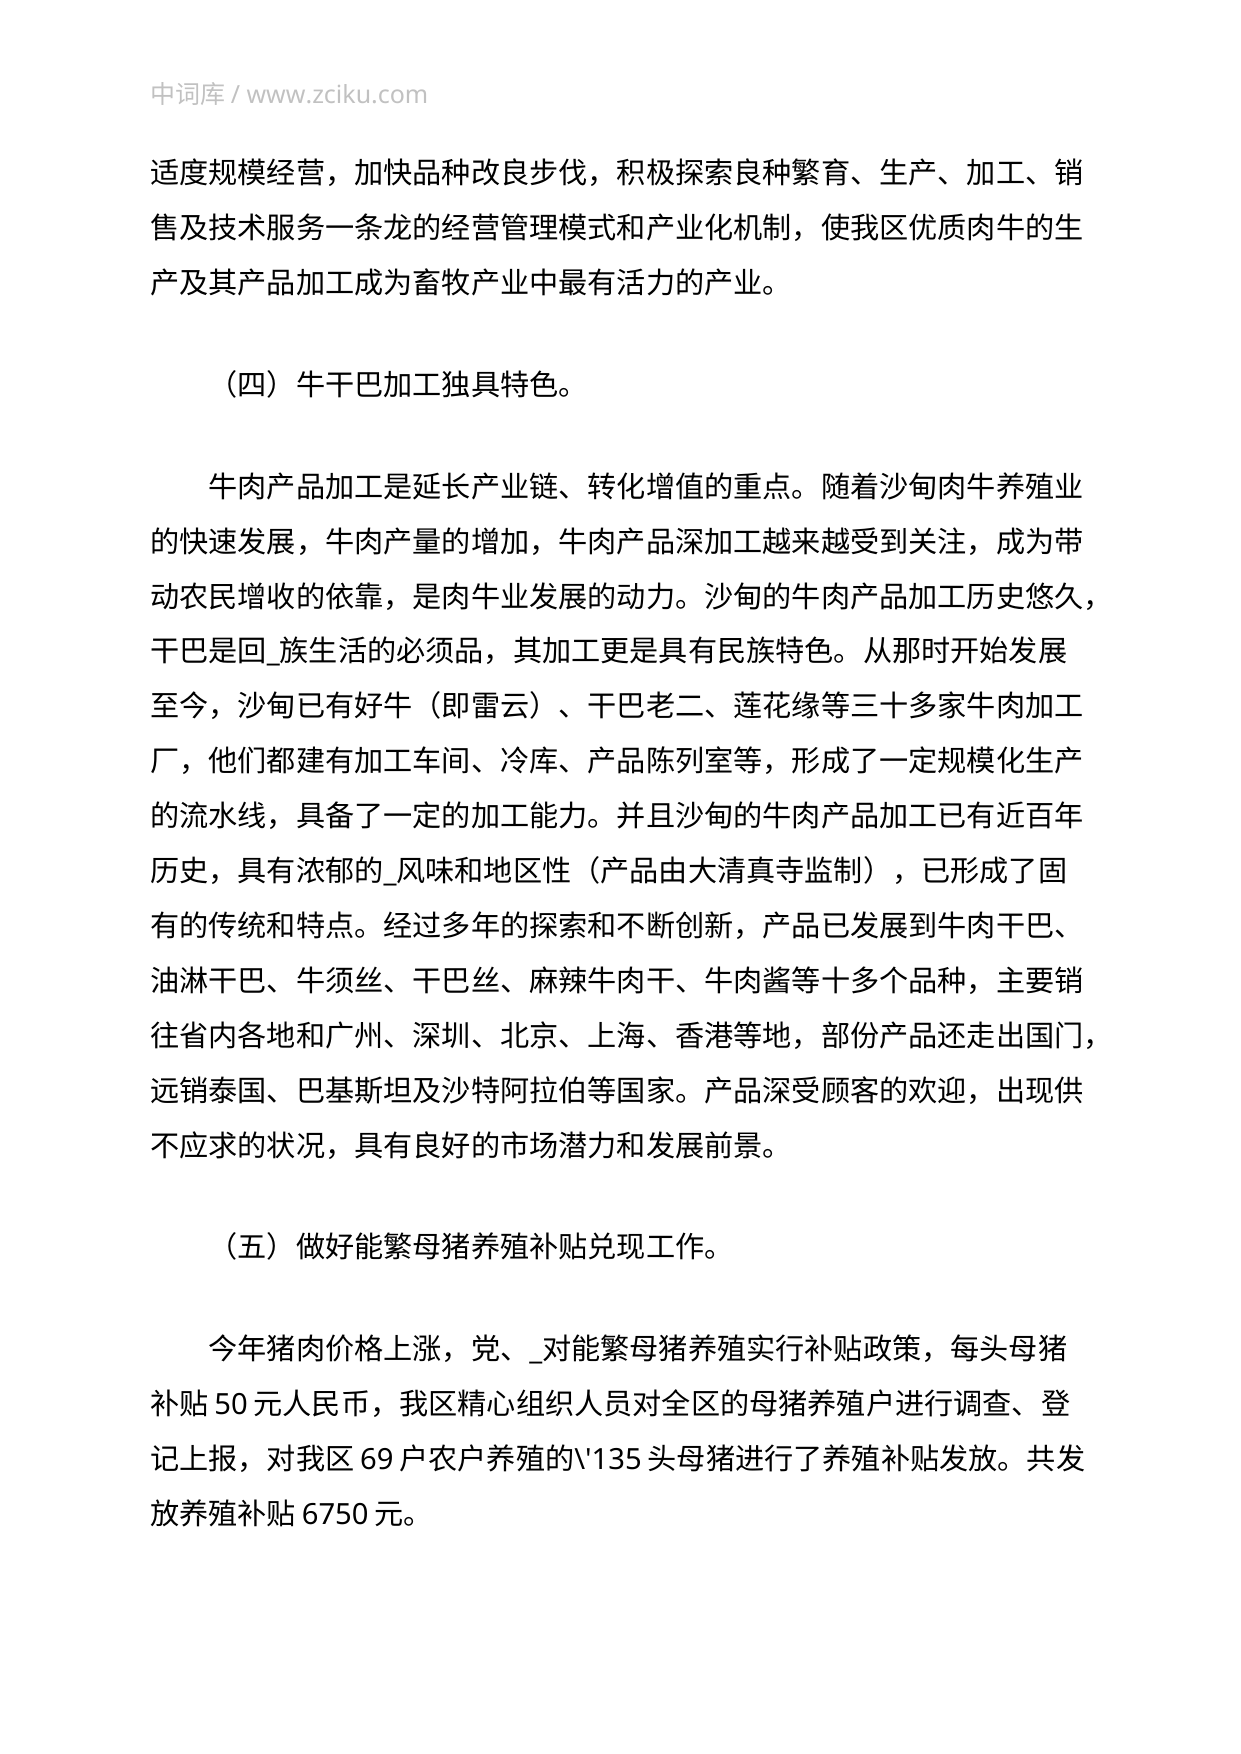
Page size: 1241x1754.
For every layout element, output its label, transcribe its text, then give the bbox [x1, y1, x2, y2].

text 今年猪肉价格上涨，党、_对能繁母猪养殖实行补贴政策，每头母猪补贴50元人民币，我区精心组织人员对全区的母猪养殖户进行调查、登记上报，对我区69户农户养殖的\'135头母猪进行了养殖补贴发放。共发放养殖补贴6750元。 [150, 1326, 1090, 1533]
text （四）牛干巴加工独具特色。 [150, 362, 1090, 404]
text 牛肉产品加工是延长产业链、转化增值的重点。随着沙甸肉牛养殖业的快速发展，牛肉产量的增加，牛肉产品深加工越来越受到关注，成为带动农民增收的依靠，是肉牛业发展的动力。沙甸的牛肉产品加工历史悠久，干巴是回_族生活的必须品，其加工更是具有民族特色。从那时开始发展至今，沙甸已有好牛（即雷云）、干巴老二、莲花缘等三十多家牛肉加工厂，他们都建有加工车间、冷库、产品陈列室等，形成了一定规模化生产的流水线，具备了一定的加工能力。并且沙甸的牛肉产品加工已有近百年历史，具有浓郁的_风味和地区性（产品由大清真寺监制），已形成了固有的传统和特点。经过多年的探索和不断创新，产品已发展到牛肉干巴、油淋干巴、牛须丝、干巴丝、麻辣牛肉干、牛肉酱等十多个品种，主要销往省内各地和广州、深圳、北京、上海、香港等地，部份产品还走出国门，远销泰国、巴基斯坦及沙特阿拉伯等国家。产品深受顾客的欢迎，出现供不应求的状况，具有良好的市场潜力和发展前景。 [150, 463, 1090, 1164]
text （五）做好能繁母猪养殖补贴兑现工作。 [150, 1224, 1090, 1266]
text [150, 150, 1090, 302]
